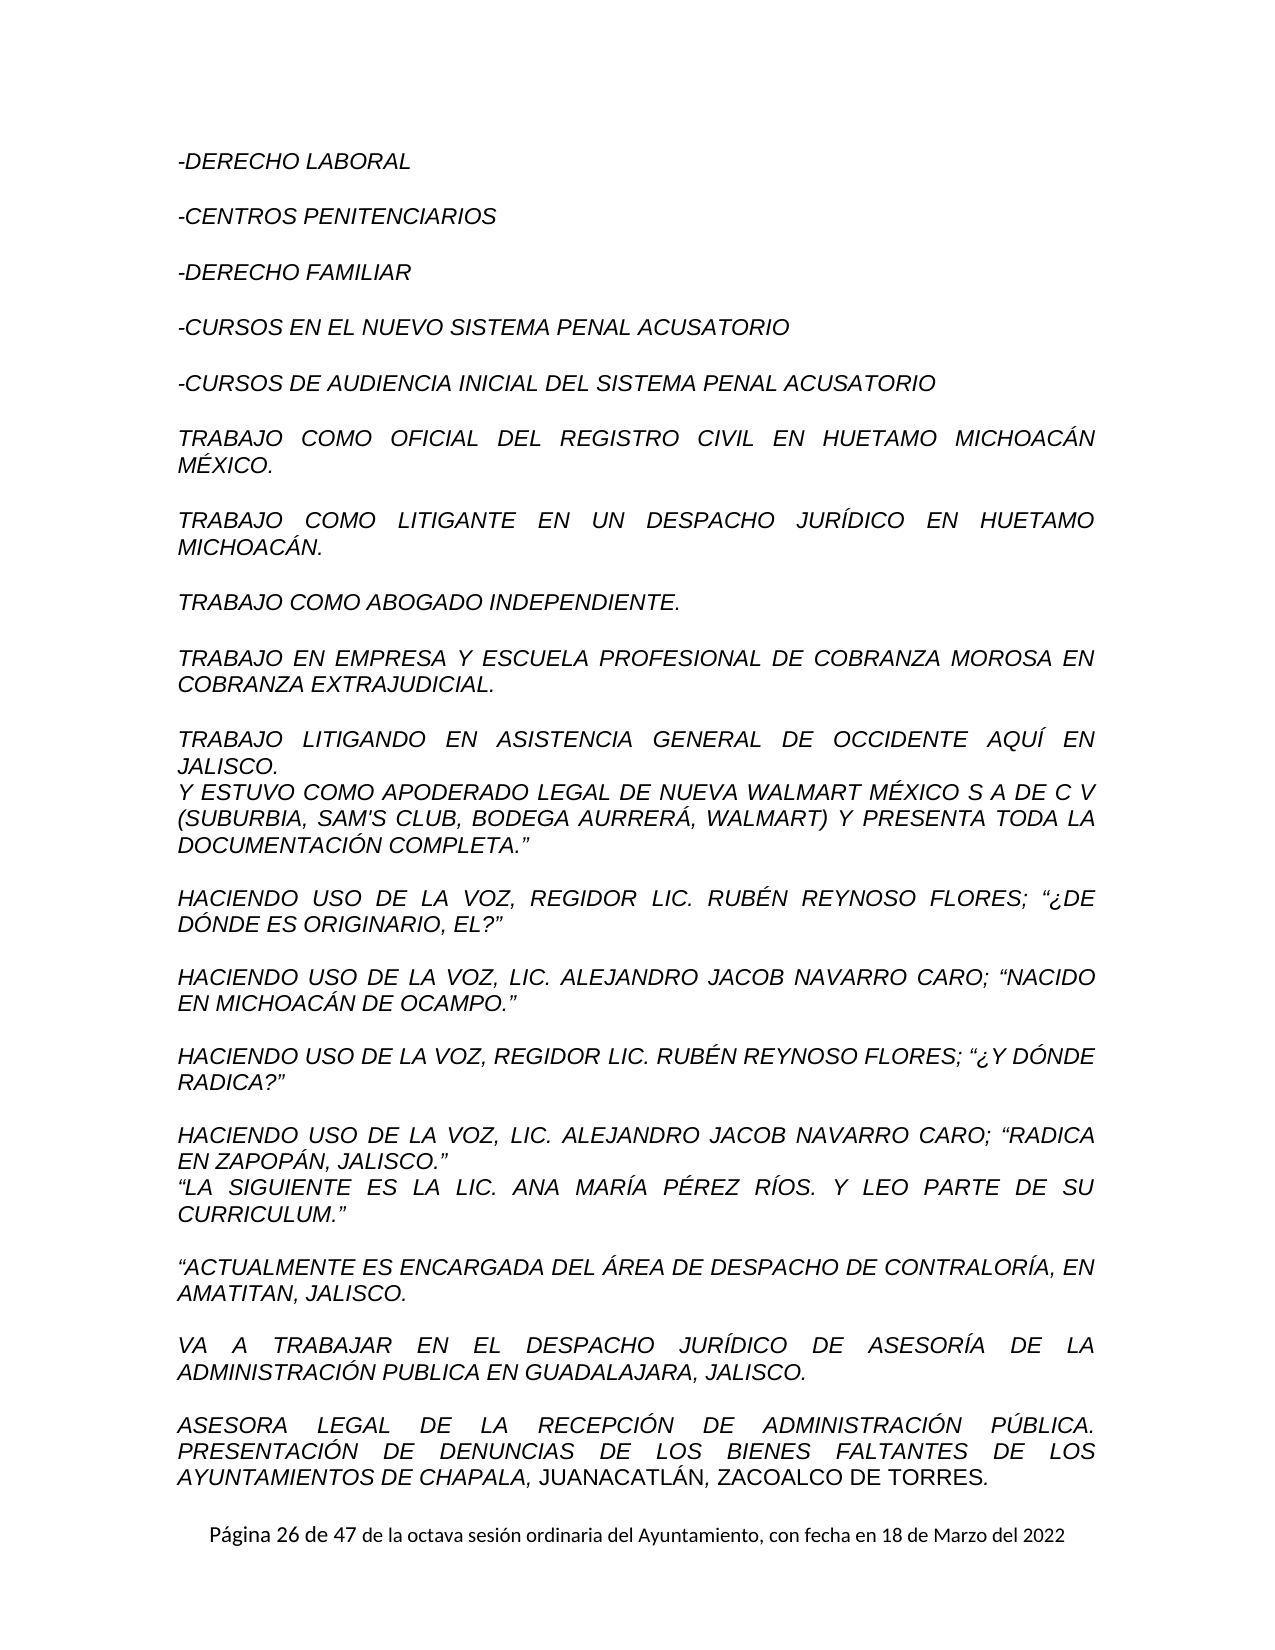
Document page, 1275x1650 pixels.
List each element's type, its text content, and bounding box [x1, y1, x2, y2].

text HACIENDO USO DE LA VOZ, LIC. ALEJANDRO JACOB NAVARRO CARO; “RADICA EN ZAPOPÁN, JALISCO.” [177, 1122, 1098, 1174]
text -CENTROS PENITENCIARIOS [177, 203, 1098, 229]
text -DERECHO FAMILIAR [177, 259, 1098, 285]
text VA A TRABAJAR EN EL DESPACHO JURÍDICO DE ASESORÍA DE LA ADMINISTRACIÓN PUBLICA EN GUADALAJARA, JALISCO. [177, 1332, 1098, 1385]
text -CURSOS DE AUDIENCIA INICIAL DEL SISTEMA PENAL ACUSATORIO [177, 370, 1098, 396]
text -CURSOS EN EL NUEVO SISTEMA PENAL ACUSATORIO [177, 314, 1098, 341]
text TRABAJO COMO ABOGADO INDEPENDIENTE. [177, 589, 1098, 615]
text “ACTUALMENTE ES ENCARGADA DEL ÁREA DE DESPACHO DE CONTRALORÍA, EN AMATITAN, JALISCO. [177, 1253, 1098, 1306]
text TRABAJO COMO OFICIAL DEL REGISTRO CIVIL EN HUETAMO MICHOACÁN MÉXICO. [177, 425, 1098, 478]
text TRABAJO LITIGANDO EN ASISTENCIA GENERAL DE OCCIDENTE AQUÍ EN JALISCO. [177, 726, 1098, 779]
text ASESORA LEGAL DE LA RECEPCIÓN DE ADMINISTRACIÓN PÚBLICA. PRESENTACIÓN DE DENUNCIAS DE LOS BIENES FALTANTES DE LOS AYUNTAMIENTOS DE CHAPALA, JUANACATLÁN, ZACOALCO DE TORRES. [177, 1412, 1098, 1491]
text HACIENDO USO DE LA VOZ, LIC. ALEJANDRO JACOB NAVARRO CARO; “NACIDO EN MICHOACÁN DE OCAMPO.” [177, 963, 1098, 1016]
text TRABAJO EN EMPRESA Y ESCUELA PROFESIONAL DE COBRANZA MOROSA EN COBRANZA EXTRAJUDICIAL. [177, 644, 1098, 697]
text TRABAJO COMO LITIGANTE EN UN DESPACHO JURÍDICO EN HUETAMO MICHOACÁN. [177, 507, 1098, 560]
text HACIENDO USO DE LA VOZ, REGIDOR LIC. RUBÉN REYNOSO FLORES; “¿DE DÓNDE ES ORIGINARIO, EL?” [177, 884, 1098, 937]
text -DERECHO LABORAL [177, 148, 1098, 174]
text HACIENDO USO DE LA VOZ, REGIDOR LIC. RUBÉN REYNOSO FLORES; “¿Y DÓNDE RADICA?” [177, 1043, 1098, 1095]
text “LA SIGUIENTE ES LA LIC. ANA MARÍA PÉREZ RÍOS. Y LEO PARTE DE SU CURRICULUM.” [177, 1174, 1098, 1227]
text Y ESTUVO COMO APODERADO LEGAL DE NUEVA WALMART MÉXICO S A DE C V (SUBURBIA, SAM'S CLUB, BODEGA AURRERÁ, WALMART) Y PRESENTA TODA LA DOCUMENTACIÓN COMPLETA.” [177, 779, 1098, 858]
